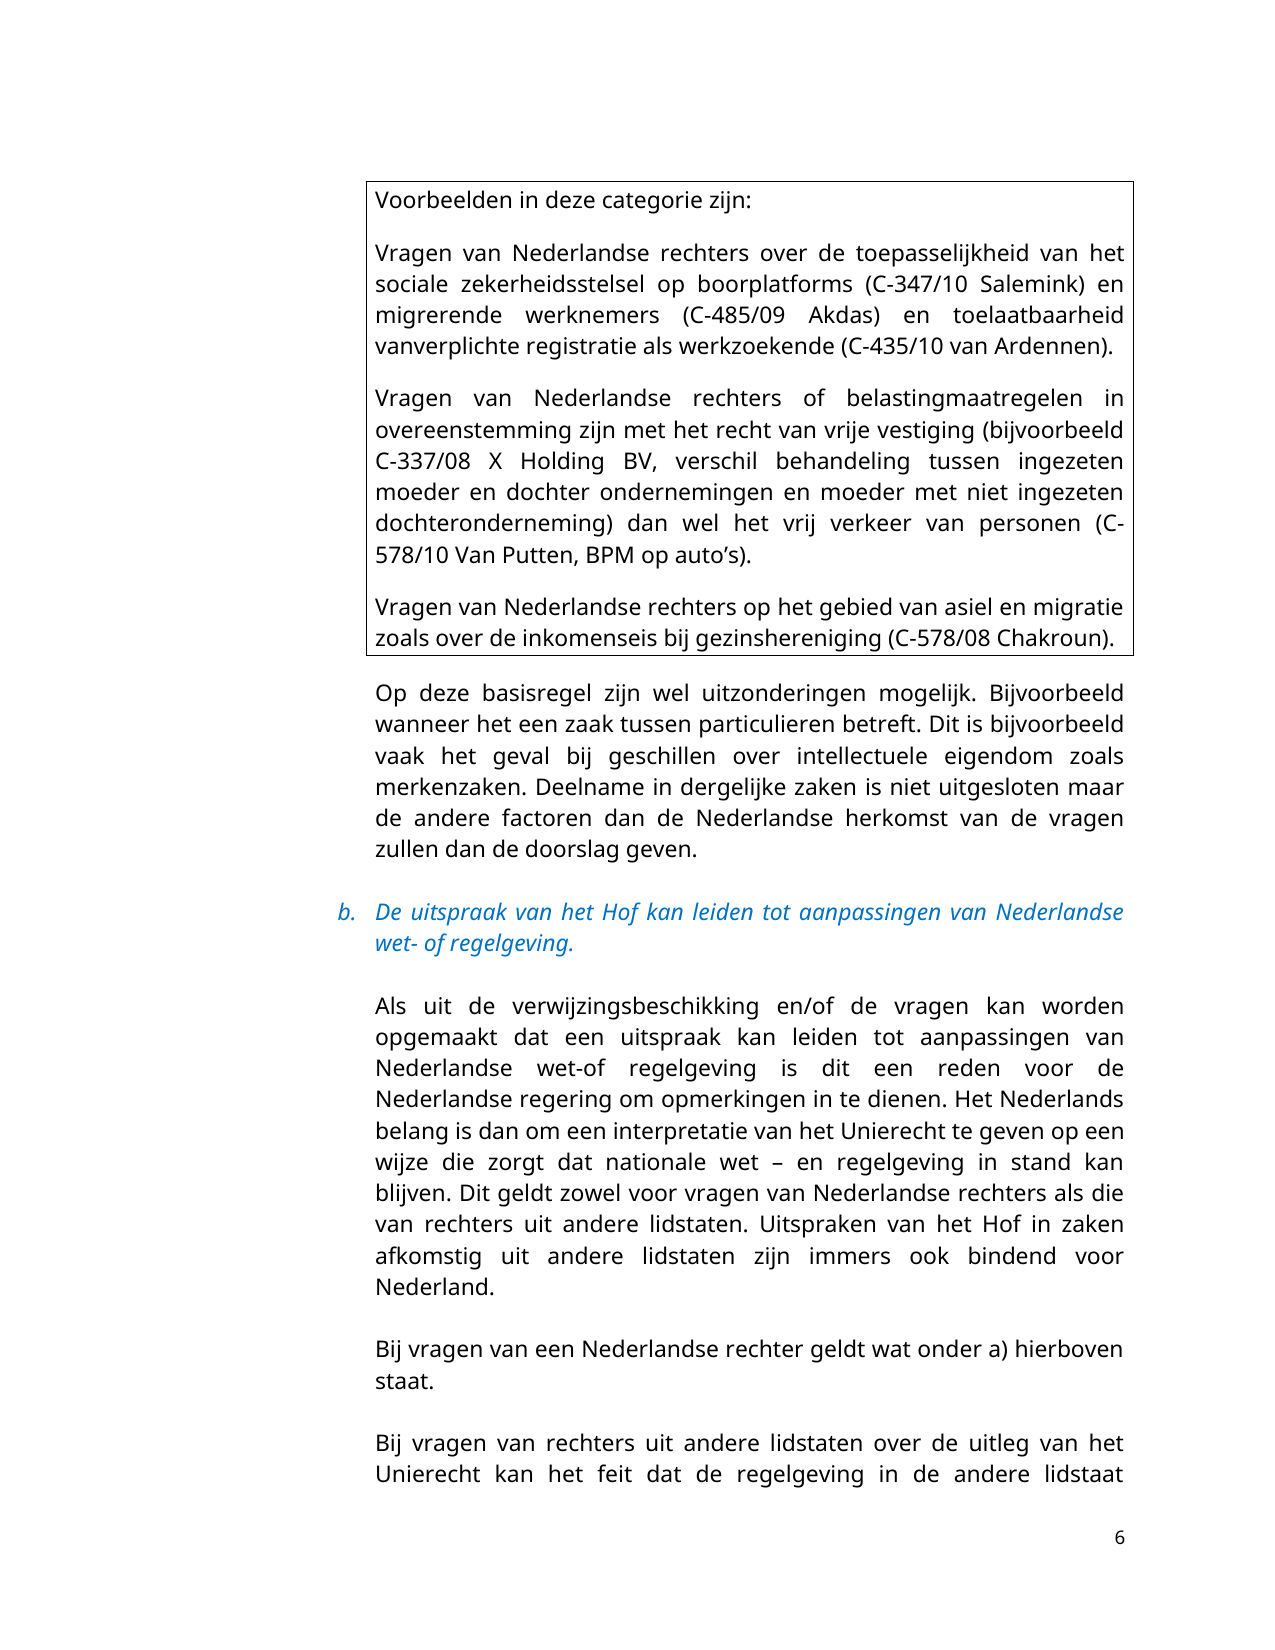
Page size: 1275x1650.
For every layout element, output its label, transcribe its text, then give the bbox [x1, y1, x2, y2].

list Voorbeelden in deze categorie zijn: [367, 182, 1133, 216]
list Op deze basisregel zijn wel uitzonderingen mogelijk. Bijvoorbeeld wanneer het een zaak tussen particulieren betreft. Dit is bijvoorbeeld vaak het geval bij geschillen over intellectuele eigendom zoals merkenzaken. Deelname in dergelijke zaken is niet uitgesloten maar de andere factoren dan de Nederlandse herkomst van de vragen zullen dan de doorslag geven. [375, 677, 1125, 864]
list Als uit de verwijzingsbeschikking en/of de vragen kan worden opgemaakt dat een uitspraak kan leiden tot aanpassingen van Nederlandse wet-of regelgeving is dit een reden voor de Nederlandse regering om opmerkingen in te dienen. Het Nederlands belang is dan om een interpretatie van het Unierecht te geven op een wijze die zorgt dat nationale wet – en regelgeving in stand kan blijven. Dit geldt zowel voor vragen van Nederlandse rechters als die van rechters uit andere lidstaten. Uitspraken van het Hof in zaken afkomstig uit andere lidstaten zijn immers ook bindend voor Nederland. [375, 989, 1125, 1302]
text Vragen van Nederlandse rechters of belastingmaatregelen in overeenstemming zijn met het recht van vrije vestiging (bijvoorbeeld C-337/08 X Holding BV, verschil behandeling tussen ingezeten moeder en dochter ondernemingen en moeder met niet ingezeten dochteronderneming) dan wel het vrij verkeer van personen (C-578/10 Van Putten, BPM op auto’s). [367, 379, 1133, 570]
text Vragen van Nederlandse rechters over de toepasselijkheid van het sociale zekerheidsstelsel op boorplatforms (C-347/10 Salemink) en migrerende werknemers (C-485/09 Akdas) en toelaatbaarheid vanverplichte registratie als werkzoekende (C-435/10 van Ardennen). [367, 233, 1133, 361]
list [375, 1427, 1125, 1489]
list De uitspraak van het Hof kan leiden tot aanpassingen van Nederlandse wet- of regelgeving. [337, 896, 1125, 958]
text Vragen van Nederlandse rechters op het gebied van asiel en migratie zoals over de inkomenseis bij gezinshereniging (C-578/08 Chakroun). [367, 587, 1133, 655]
list Bij vragen van een Nederlandse rechter geldt wat onder a) hierboven staat. [375, 1333, 1125, 1396]
